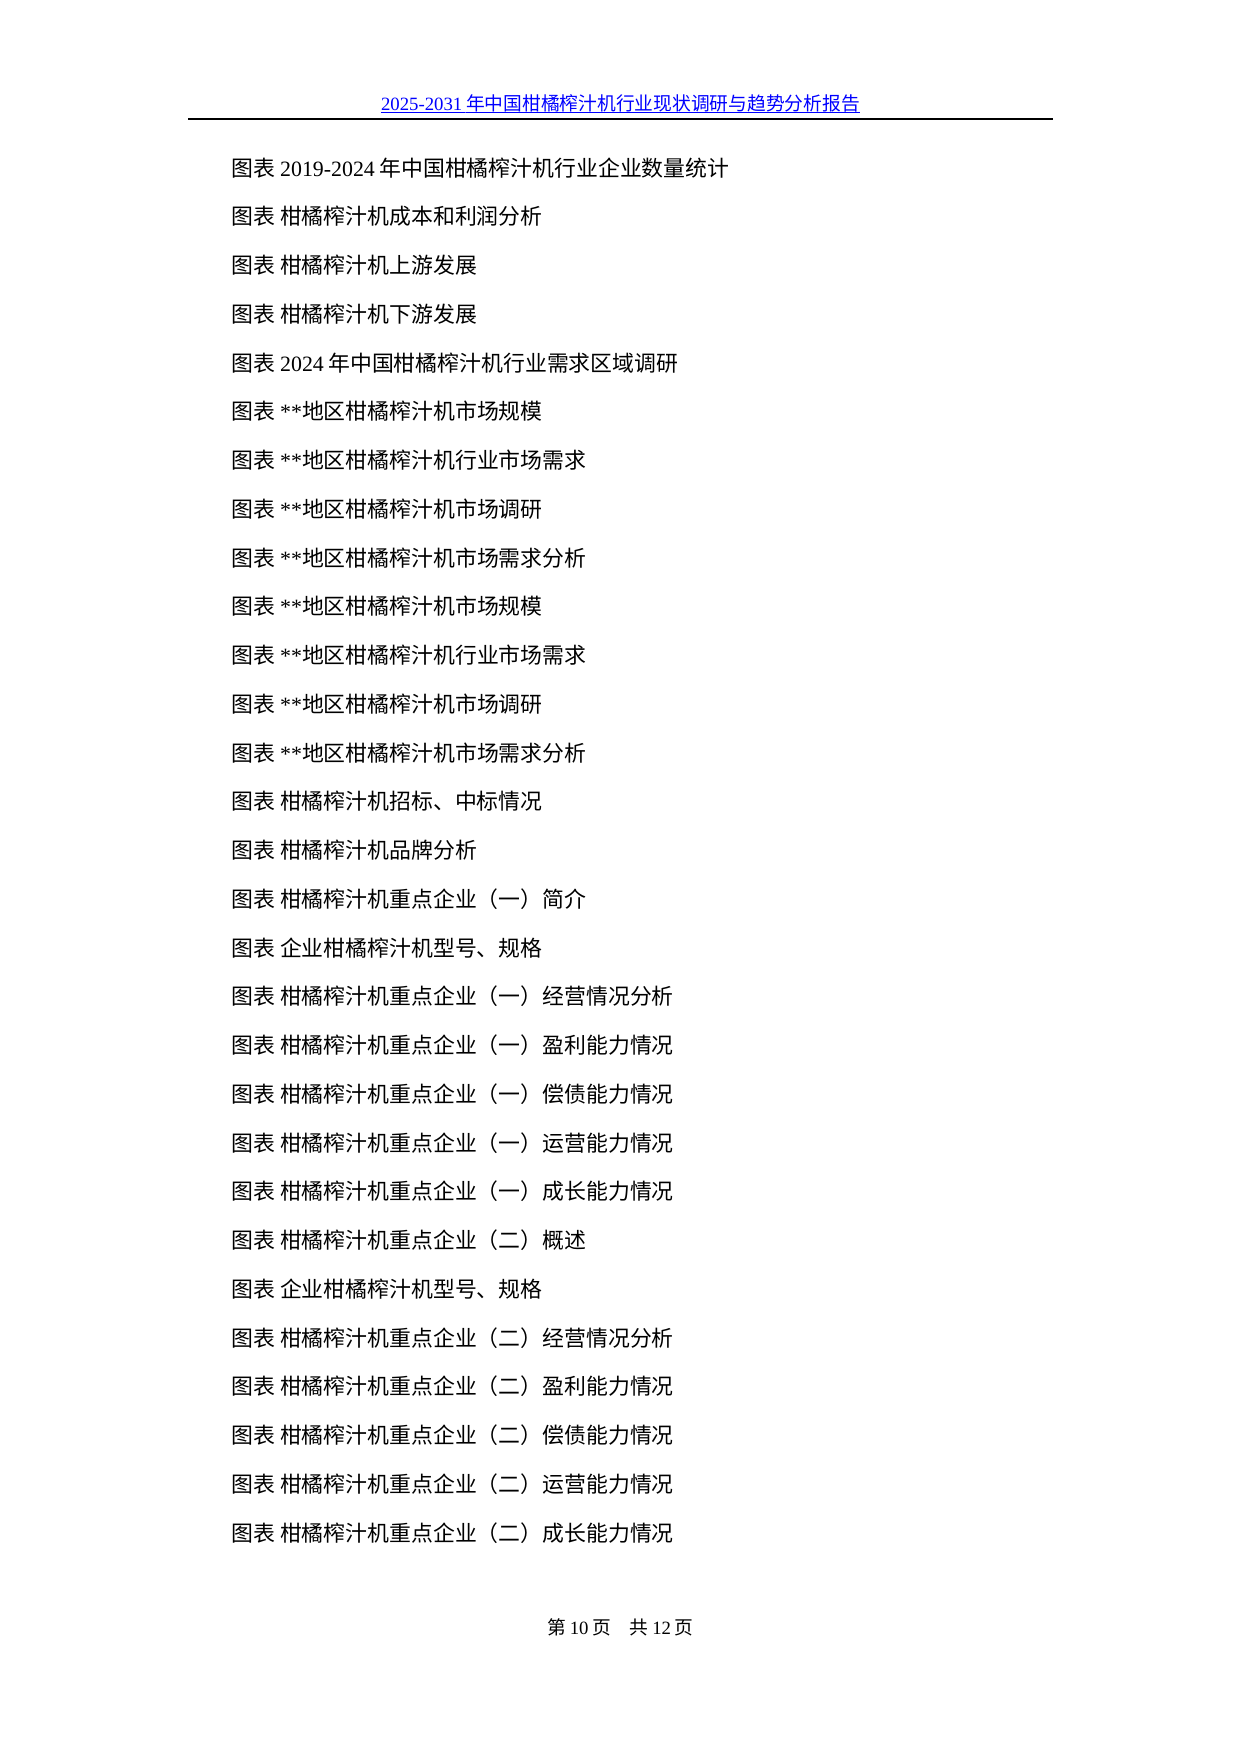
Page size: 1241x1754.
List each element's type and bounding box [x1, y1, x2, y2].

text [187, 150, 1053, 1548]
